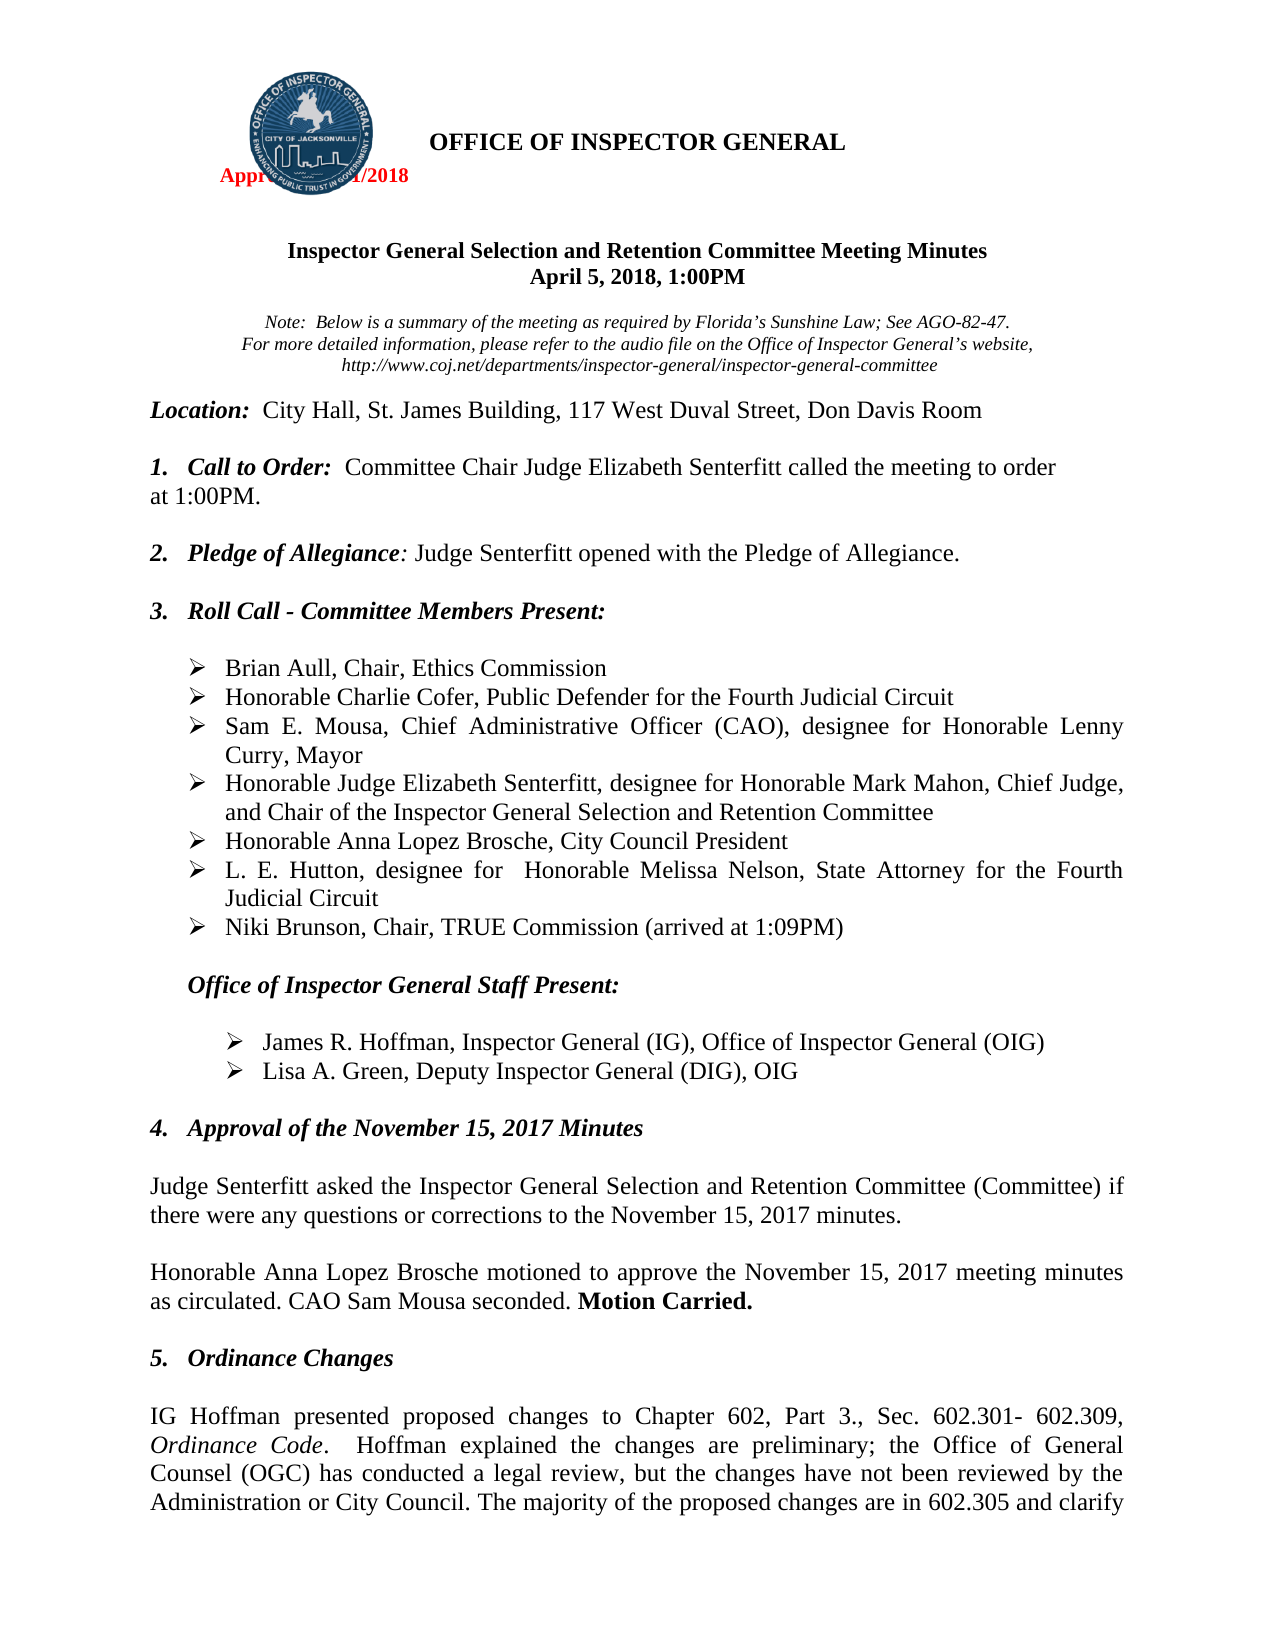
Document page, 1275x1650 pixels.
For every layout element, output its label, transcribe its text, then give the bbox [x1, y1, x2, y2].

list Lisa A. Green, Deputy Inspector General (DIG), OIG [225, 1056, 1125, 1085]
list Niki Brunson, Chair, TRUE Commission (arrived at 1:09PM) [187, 912, 1125, 941]
list James R. Hoffman, Inspector General (IG), Office of Inspector General (OIG) [225, 1027, 1125, 1056]
text Honorable Anna Lopez Brosche motioned to approve the November 15, 2017 meeting minutes as circulated. CAO Sam Mousa seconded. Motion Carried. [150, 1257, 1125, 1315]
text Office of Inspector General Staff Present: [150, 970, 1125, 998]
text Judge Senterfitt asked the Inspector General Selection and Retention Committee (Committee) if there were any questions or corrections to the November 15, 2017 minutes. [150, 1171, 1125, 1228]
picture [247, 69, 373, 195]
list Roll Call - Committee Members Present: [150, 596, 1125, 625]
list Approval of the November 15, 2017 Minutes [150, 1113, 1125, 1142]
list Brian Aull, Chair, Ethics Commission [187, 653, 1125, 682]
list Pledge of Allegiance: Judge Senterfitt opened with the Pledge of Allegiance. [150, 538, 1125, 567]
text 5. Ordinance Changes [150, 1343, 1125, 1372]
list Call to Order: Committee Chair Judge Elizabeth Senterfitt called the meeting to order [150, 452, 1125, 481]
text Note: Below is a summary of the meeting as required by Florida’s Sunshine Law; See AGO-82-47. [150, 311, 1125, 332]
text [150, 1401, 1125, 1516]
list Honorable Charlie Cofer, Public Defender for the Fourth Judicial Circuit [187, 682, 1125, 711]
list Sam E. Mousa, Chief Administrative Officer (CAO), designee for Honorable Lenny Curry, Mayor [187, 711, 1125, 768]
list Honorable Anna Lopez Brosche, City Council President [187, 826, 1125, 855]
list Honorable Judge Elizabeth Senterfitt, designee for Honorable Mark Mahon, Chief Judge, and Chair of the Inspector General Selection and Retention Committee [187, 768, 1125, 826]
text http://www.coj.net/departments/inspector-general/inspector-general-committee [150, 354, 1125, 376]
text Inspector General Selection and Retention Committee Meeting Minutes [150, 237, 1125, 263]
text at 1:00PM. [150, 481, 1125, 510]
text April 5, 2018, 1:00PM [150, 263, 1125, 289]
list L. E. Hutton, designee for Honorable Melissa Nelson, State Attorney for the Fourth Judicial Circuit [187, 855, 1125, 912]
text Location: City Hall, St. James Building, 117 West Duval Street, Don Davis Room [150, 395, 1125, 423]
text For more detailed information, please refer to the audio file on the Office of Inspector General’s website, [150, 332, 1125, 354]
